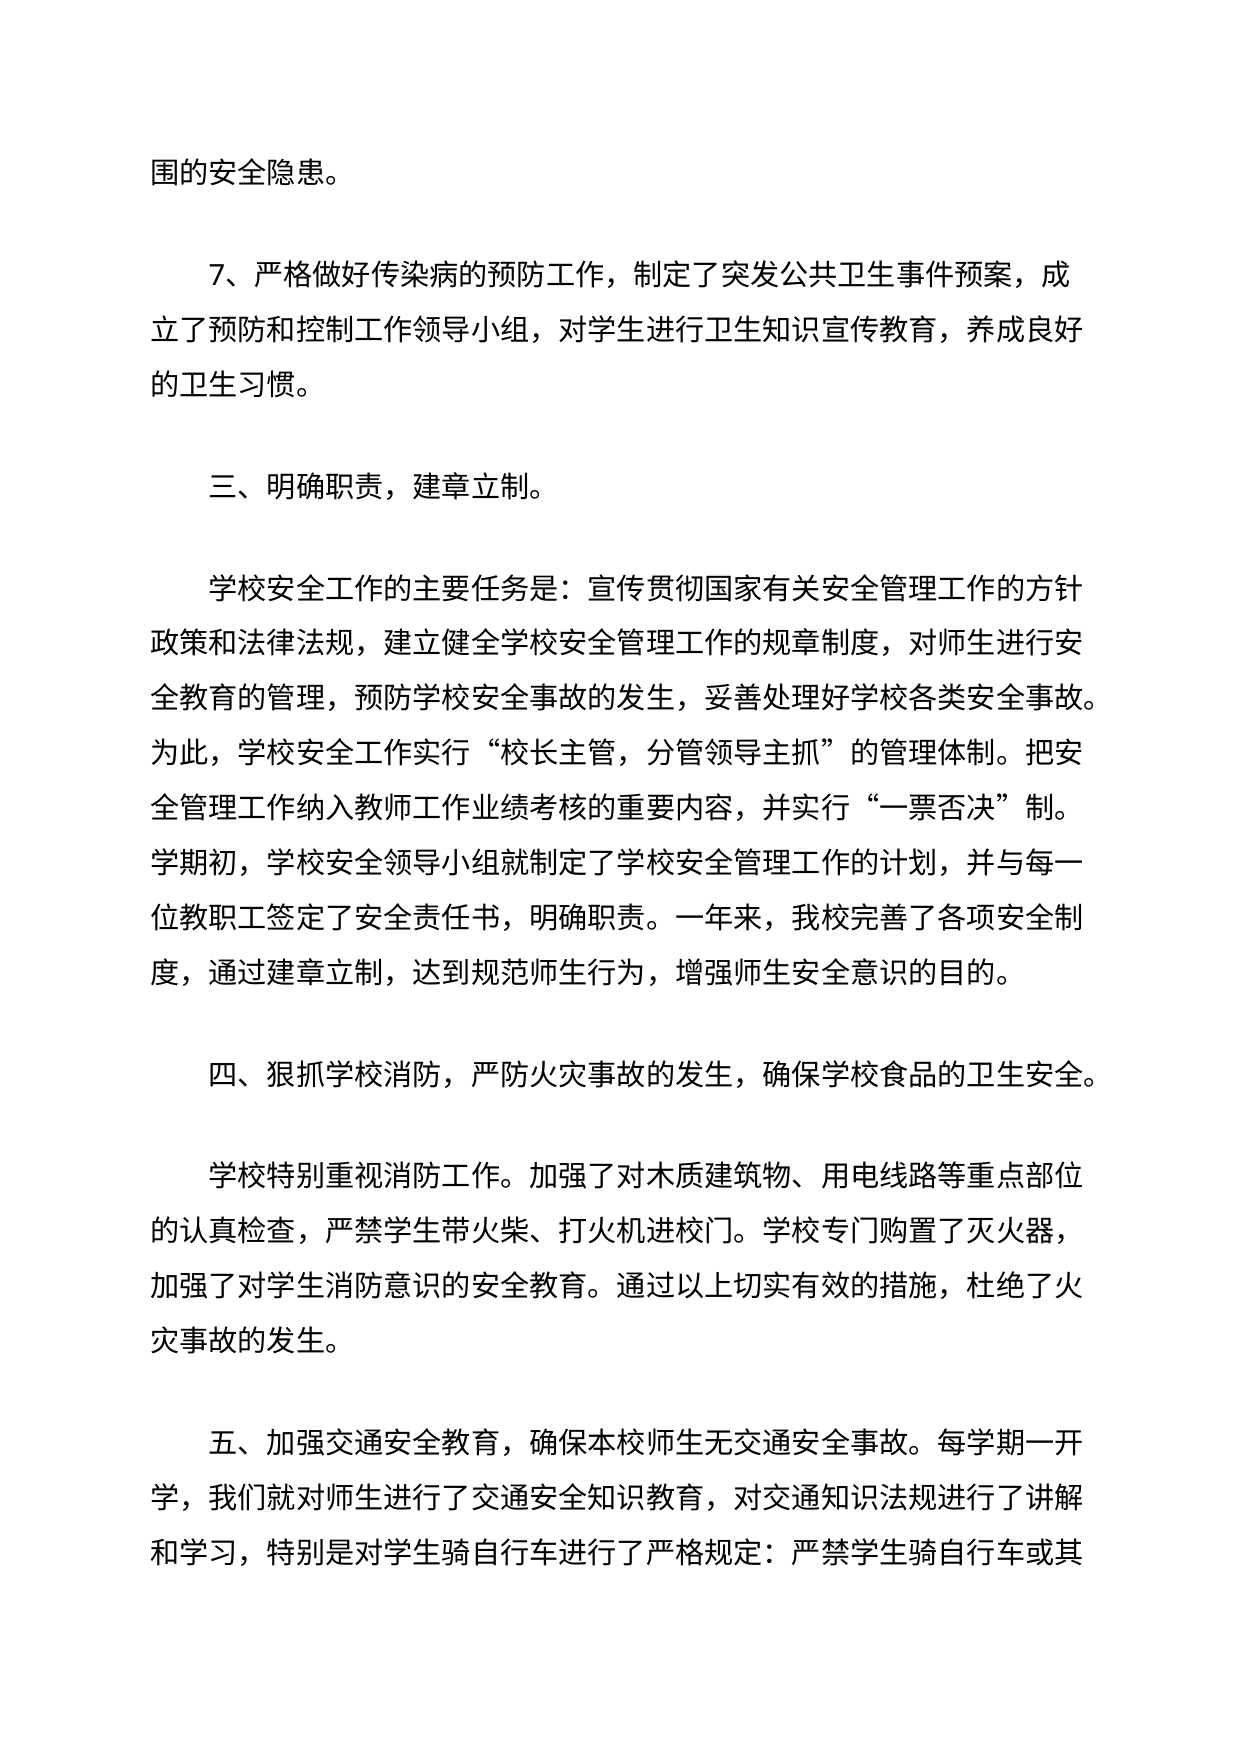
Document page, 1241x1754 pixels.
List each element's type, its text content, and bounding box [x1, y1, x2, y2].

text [150, 1419, 1090, 1572]
text 学校特别重视消防工作。加强了对木质建筑物、用电线路等重点部位的认真检查，严禁学生带火柴、打火机进校门。学校专门购置了灭火器，加强了对学生消防意识的安全教育。通过以上切实有效的措施，杜绝了火灾事故的发生。 [150, 1153, 1090, 1360]
text 学校安全工作的主要任务是：宣传贯彻国家有关安全管理工作的方针政策和法律法规，建立健全学校安全管理工作的规章制度，对师生进行安全教育的管理，预防学校安全事故的发生，妥善处理好学校各类安全事故。为此，学校安全工作实行“校长主管，分管领导主抓”的管理体制。把安全管理工作纳入教师工作业绩考核的重要内容，并实行“一票否决”制。学期初，学校安全领导小组就制定了学校安全管理工作的计划，并与每一位教职工签定了安全责任书，明确职责。一年来，我校完善了各项安全制度，通过建章立制，达到规范师生行为，增强师生安全意识的目的。 [150, 565, 1090, 992]
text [150, 150, 1090, 192]
text 四、狠抓学校消防，严防火灾事故的发生，确保学校食品的卫生安全。 [150, 1051, 1090, 1093]
text 三、明确职责，建章立制。 [150, 463, 1090, 506]
text 7、严格做好传染病的预防工作，制定了突发公共卫生事件预案，成立了预防和控制工作领导小组，对学生进行卫生知识宣传教育，养成良好的卫生习惯。 [150, 252, 1090, 404]
